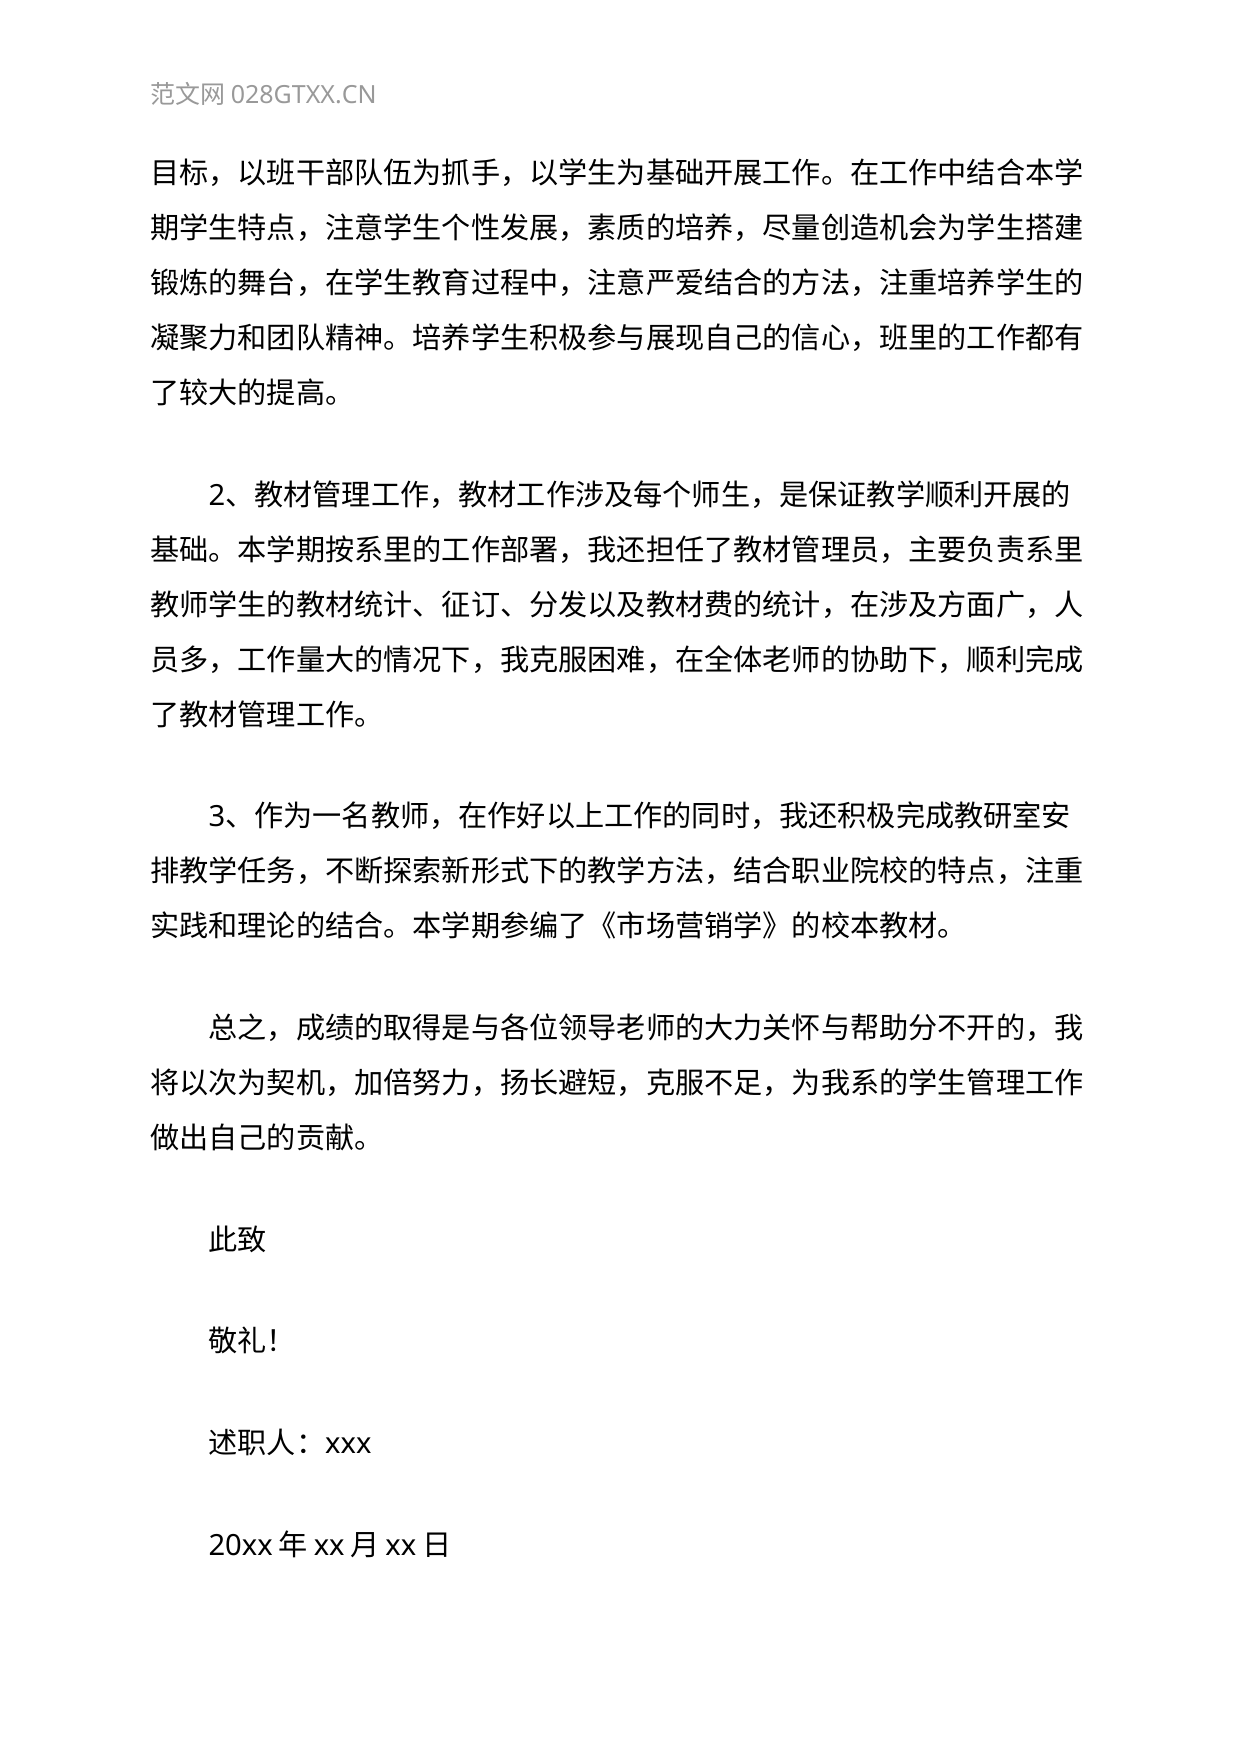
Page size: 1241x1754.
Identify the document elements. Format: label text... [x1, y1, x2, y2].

text 敬礼！ [150, 1318, 1090, 1360]
text 3、作为一名教师，在作好以上工作的同时，我还积极完成教研室安排教学任务，不断探索新形式下的教学方法，结合职业院校的特点，注重实践和理论的结合。本学期参编了《市场营销学》的校本教材。 [150, 793, 1090, 945]
text 此致 [150, 1216, 1090, 1258]
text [150, 150, 1090, 412]
text 述职人：xxx [150, 1419, 1090, 1462]
text 20xx年xx月xx日 [150, 1522, 1090, 1564]
text 总之，成绩的取得是与各位领导老师的大力关怀与帮助分不开的，我将以次为契机，加倍努力，扬长避短，克服不足，为我系的学生管理工作做出自己的贡献。 [150, 1004, 1090, 1157]
text 2、教材管理工作，教材工作涉及每个师生，是保证教学顺利开展的基础。本学期按系里的工作部署，我还担任了教材管理员，主要负责系里教师学生的教材统计、征订、分发以及教材费的统计，在涉及方面广，人员多，工作量大的情况下，我克服困难，在全体老师的协助下，顺利完成了教材管理工作。 [150, 471, 1090, 733]
